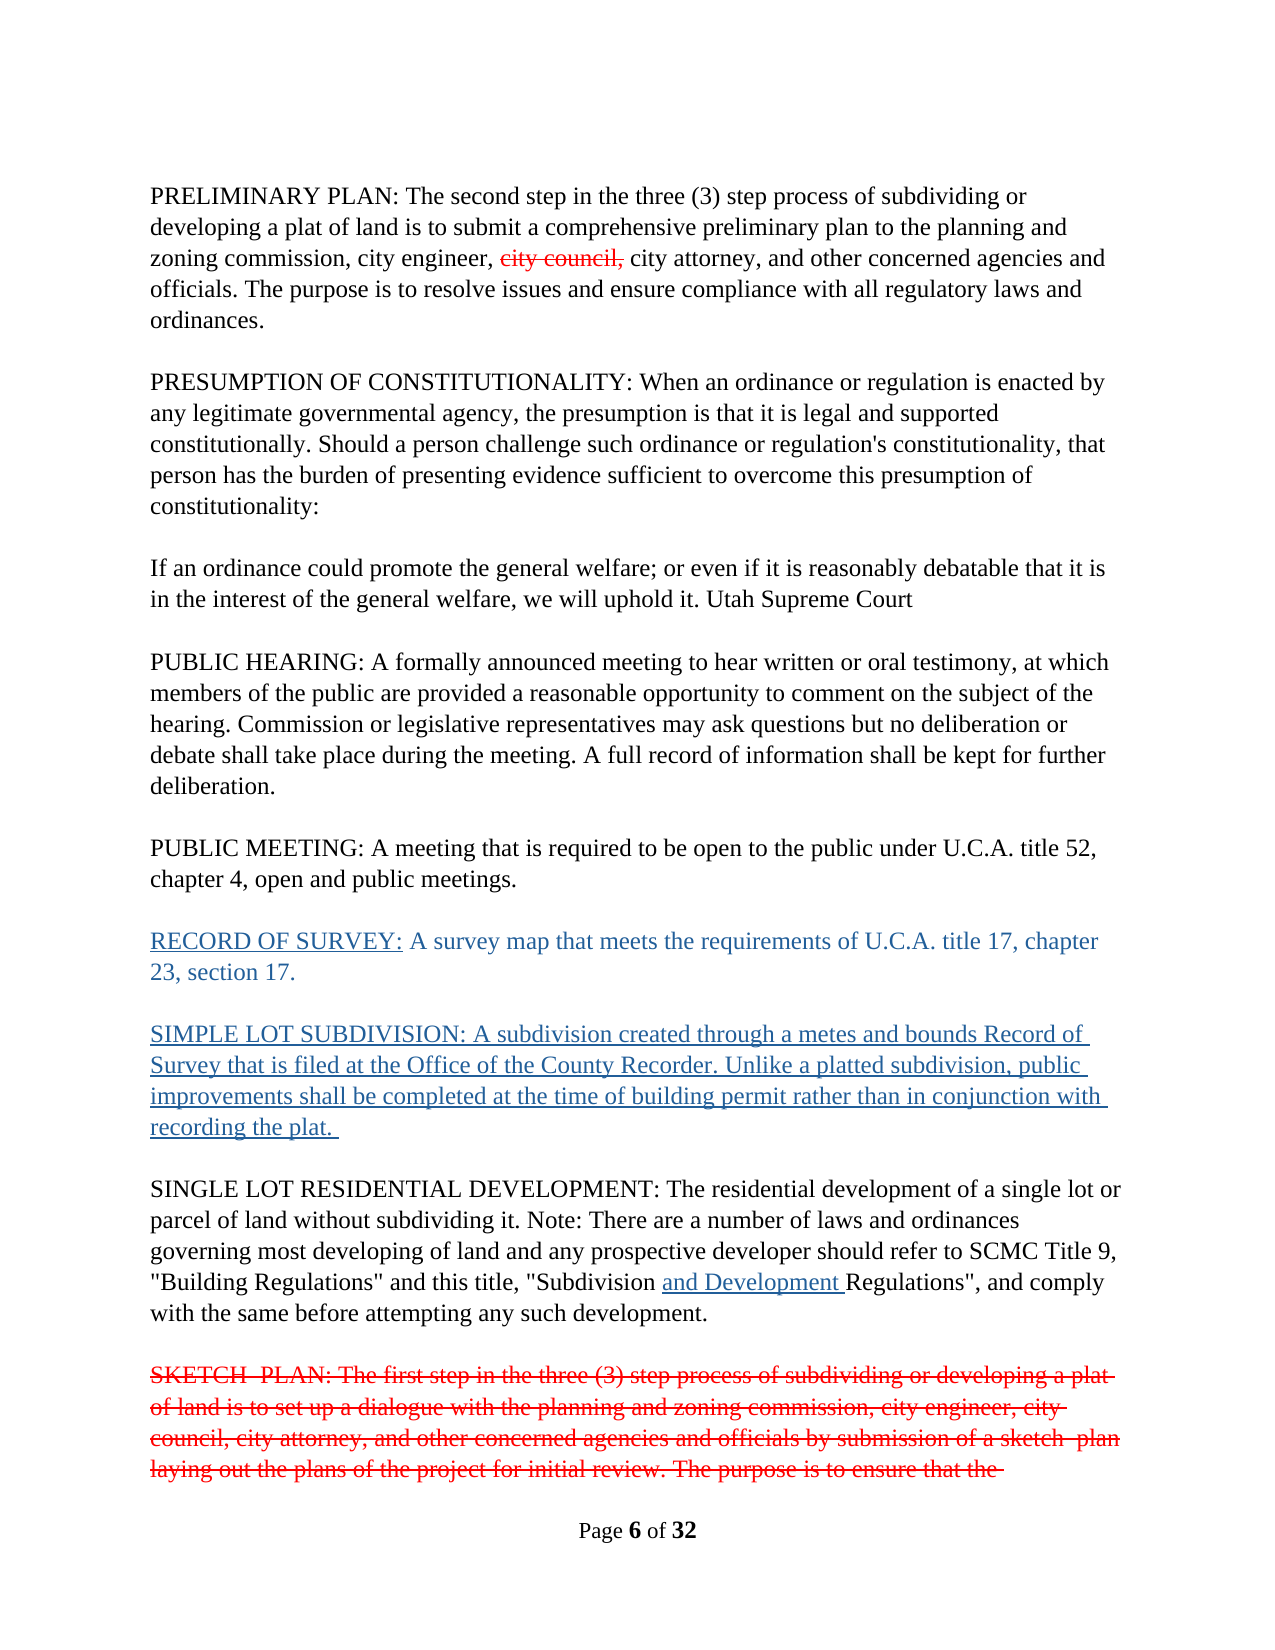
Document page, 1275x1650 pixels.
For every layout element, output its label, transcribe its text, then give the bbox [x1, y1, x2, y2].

text SIMPLE LOT SUBDIVISION: A subdivision created through a metes and bounds Record of Survey that is filed at the Office of the County Recorder. Unlike a platted subdivision, public improvements shall be completed at the time of building permit rather than in conjunction with recording the plat. [150, 1019, 1125, 1141]
text PUBLIC MEETING: A meeting that is required to be open to the public under U.C.A. title 52, chapter 4, open and public meetings. [150, 833, 1125, 893]
text RECORD OF SURVEY: A survey map that meets the requirements of U.C.A. title 17, chapter 23, section 17. [150, 926, 1125, 986]
text SINGLE LOT RESIDENTIAL DEVELOPMENT: The residential development of a single lot or parcel of land without subdividing it. Note: There are a number of laws and ordinances governing most developing of land and any prospective developer should refer to SCMC Title 9, "Building Regulations" and this title, "Subdivision and Development Regulations", and comply with the same before attempting any such development. [150, 1174, 1125, 1327]
text If an ordinance could promote the general welfare; or even if it is reasonably debatable that it is in the interest of the general welfare, we will uphold it. Utah Supreme Court [150, 553, 1125, 613]
text PRESUMPTION OF CONSTITUTIONALITY: When an ordinance or regulation is enacted by any legitimate governmental agency, the presumption is that it is legal and supported constitutionally. Should a person challenge such ordinance or regulation's constitutionality, that person has the burden of presenting evidence sufficient to overcome this presumption of constitutionality: [150, 367, 1125, 520]
text PUBLIC HEARING: A formally announced meeting to hear written or oral testimony, at which members of the public are provided a reasonable opportunity to comment on the subject of the hearing. Commission or legislative representatives may ask questions but no deliberation or debate shall take place during the meeting. A full record of information shall be kept for further deliberation. [150, 647, 1125, 799]
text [150, 1361, 1125, 1482]
text PRELIMINARY PLAN: The second step in the three (3) step process of subdividing or developing a plat of land is to submit a comprehensive preliminary plan to the planning and zoning commission, city engineer, city council, city attorney, and other concerned agencies and officials. The purpose is to resolve issues and ensure compliance with all regulatory laws and ordinances. [150, 181, 1125, 334]
